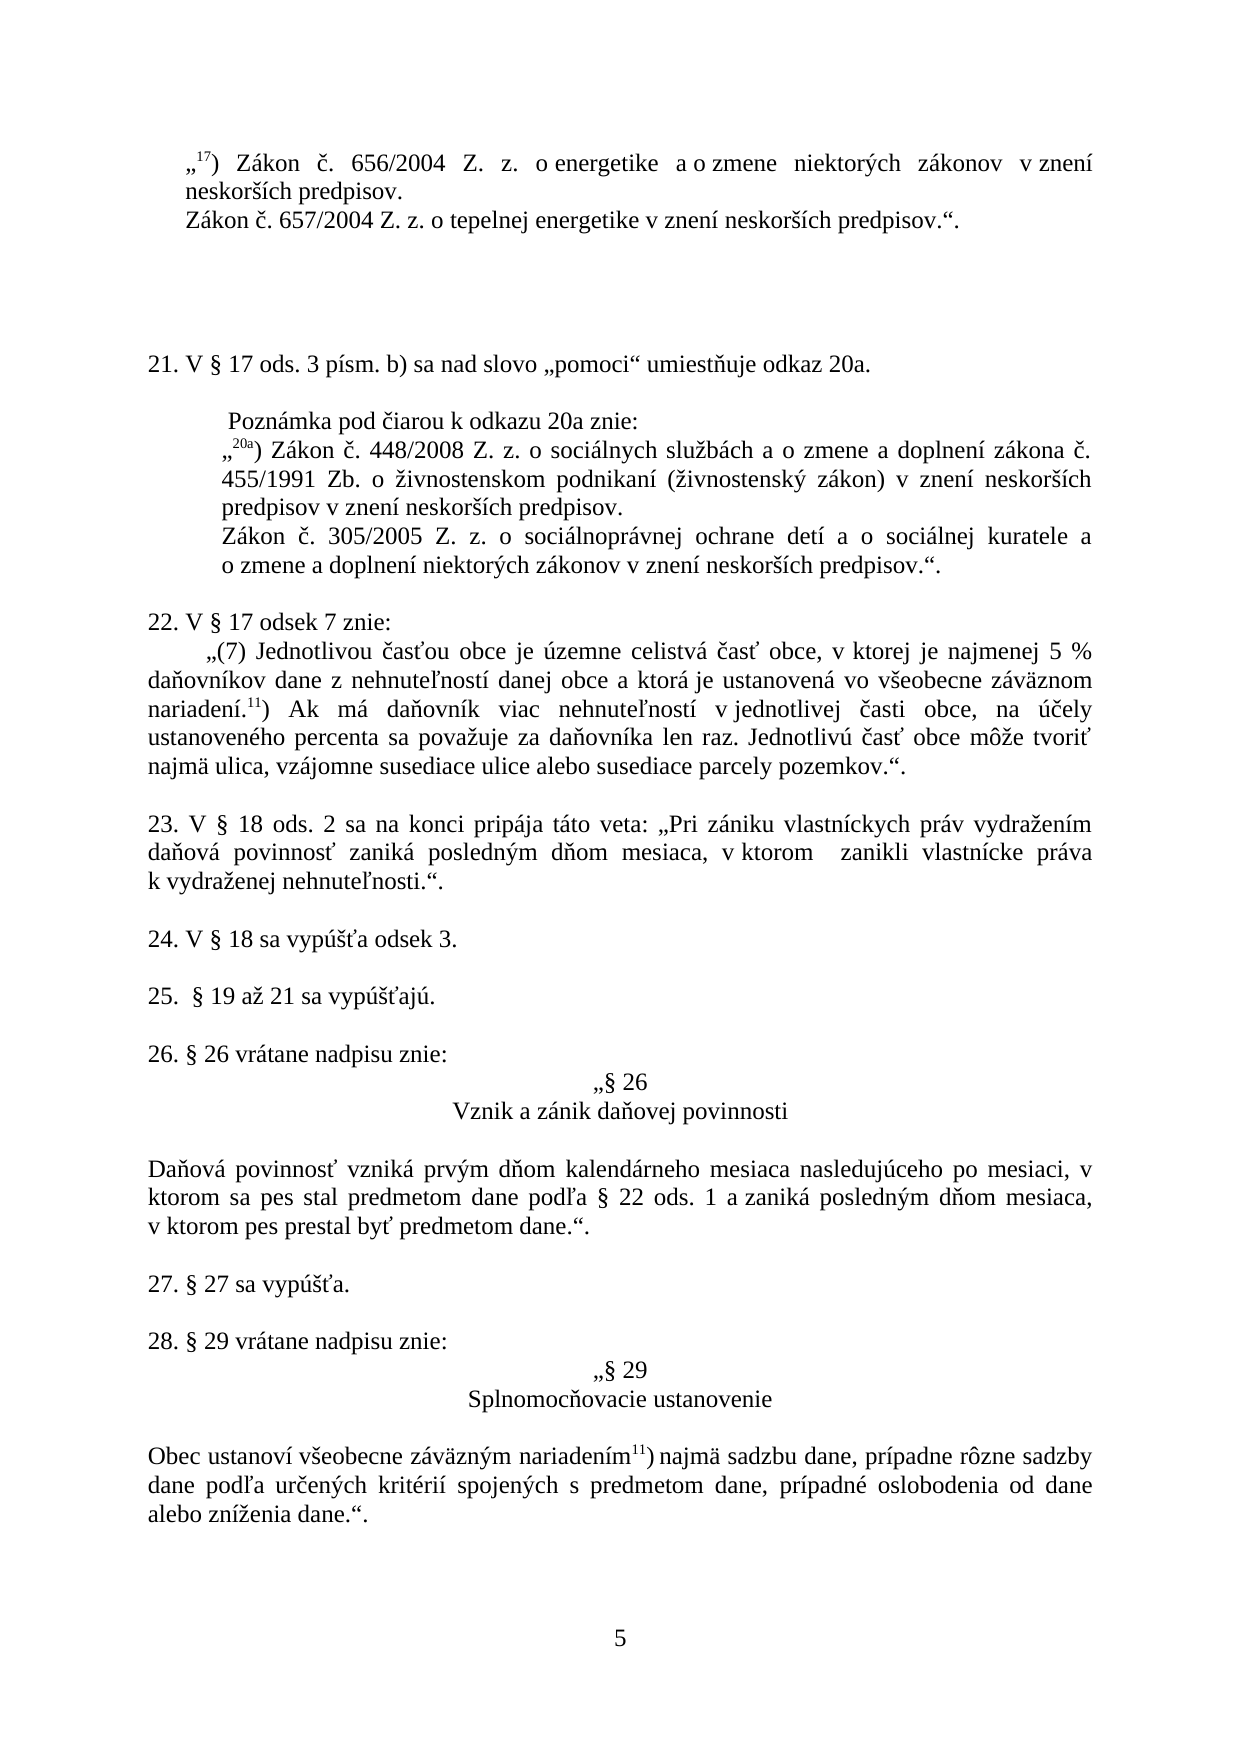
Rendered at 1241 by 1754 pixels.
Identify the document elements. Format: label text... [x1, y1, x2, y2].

text Splnomocňovacie ustanovenie [148, 1384, 1093, 1412]
text 27. § 27 sa vypúšťa. [148, 1269, 1093, 1297]
text Daňová povinnosť vzniká prvým dňom kalendárneho mesiaca nasledujúceho po mesiaci, v ktorom sa pes stal predmetom dane podľa § 22 ods. 1 a zaniká posledným dňom mesiaca, v ktorom pes prestal byť predmetom dane.“. [148, 1154, 1093, 1240]
text 22. V § 17 odsek 7 znie: [148, 607, 1093, 636]
text Zákon č. 657/2004 Z. z. o tepelnej energetike v znení neskorších predpisov.“. [148, 205, 1093, 234]
text „§ 29 [148, 1355, 1093, 1384]
text 24. V § 18 sa vypúšťa odsek 3. [148, 924, 1093, 952]
text „§ 26 [148, 1067, 1093, 1096]
text „20a) Zákon č. 448/2008 Z. z. o sociálnych službách a o zmene a doplnení zákona č. 455/1991 Zb. o živnostenskom podnikaní (živnostenský zákon) v znení neskorších predpisov v znení neskorších predpisov. [221, 435, 1093, 521]
text 25. § 19 až 21 sa vypúšťajú. [148, 981, 1093, 1010]
text 23. V § 18 ods. 2 sa na konci pripája táto veta: „Pri zániku vlastníckych práv vydražením daňová povinnosť zaniká posledným dňom mesiaca, v ktorom zanikli vlastnícke práva k vydraženej nehnuteľnosti.“. [148, 809, 1093, 895]
text Zákon č. 305/2005 Z. z. o sociálnoprávnej ochrane detí a o sociálnej kuratele a o zmene a doplnení niektorých zákonov v znení neskorších predpisov.“. [221, 521, 1093, 579]
text „(7) Jednotlivou časťou obce je územne celistvá časť obce, v ktorej je najmenej 5 % daňovníkov dane z nehnuteľností danej obce a ktorá je ustanovená vo všeobecne záväznom nariadení.11) Ak má daňovník viac nehnuteľností v jednotlivej časti obce, na účely ustanoveného percenta sa považuje za daňovníka len raz. Jednotlivú časť obce môže tvoriť najmä ulica, vzájomne susediace ulice alebo susediace parcely pozemkov.“. [148, 636, 1093, 780]
text Poznámka pod čiarou k odkazu 20a znie: [148, 406, 1093, 435]
text 26. § 26 vrátane nadpisu znie: [148, 1039, 1093, 1067]
text Obec ustanoví všeobecne záväzným nariadením11) najmä sadzbu dane, prípadne rôzne sadzby dane podľa určených kritérií spojených s predmetom dane, prípadné oslobodenia od dane alebo zníženia dane.“. [148, 1441, 1093, 1527]
text Vznik a zánik daňovej povinnosti [148, 1096, 1093, 1125]
text 28. § 29 vrátane nadpisu znie: [148, 1326, 1093, 1355]
text 21. V § 17 ods. 3 písm. b) sa nad slovo „pomoci“ umiestňuje odkaz 20a. [148, 349, 1093, 377]
text „17) Zákon č. 656/2004 Z. z. o energetike a o zmene niektorých zákonov v znení neskorších predpisov. [185, 148, 1093, 205]
